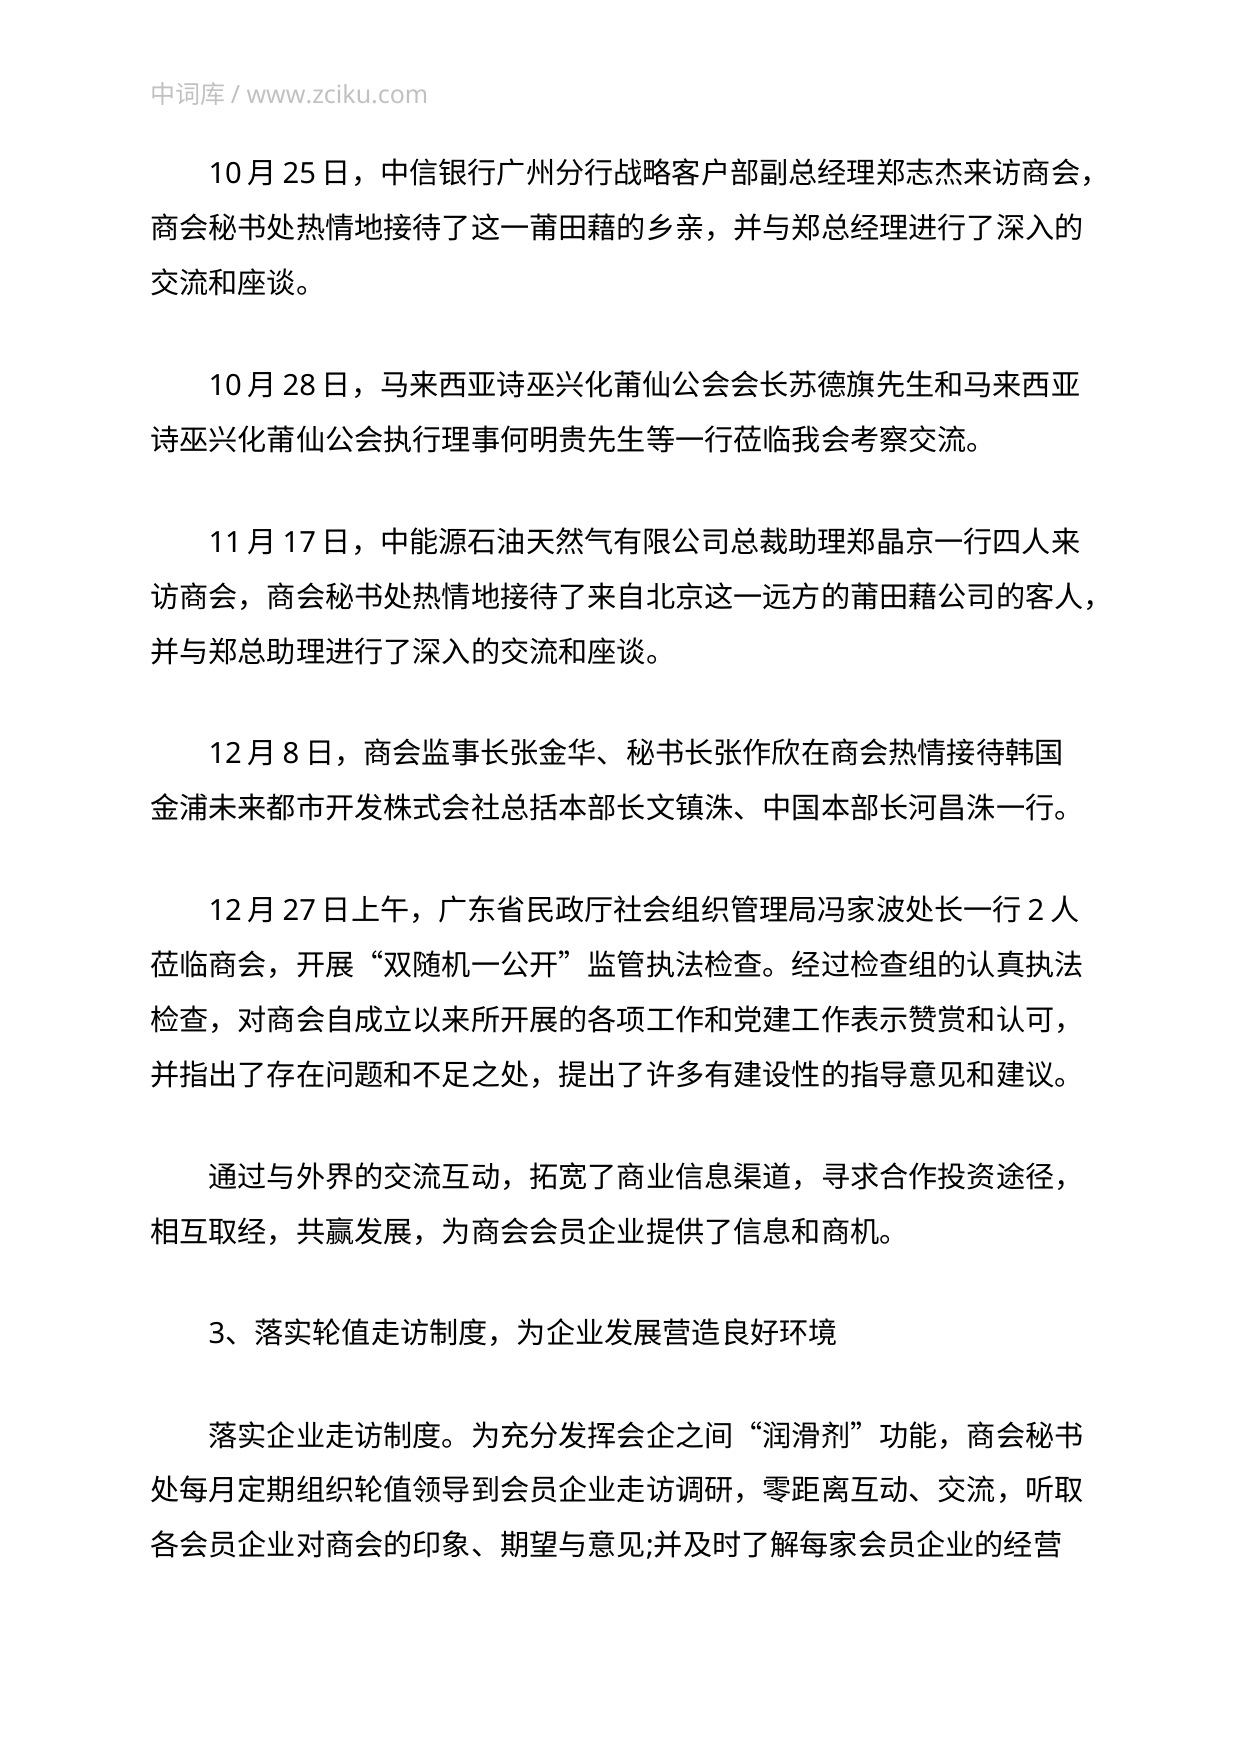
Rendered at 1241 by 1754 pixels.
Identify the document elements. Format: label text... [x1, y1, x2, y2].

text 3、落实轮值走访制度，为企业发展营造良好环境 [150, 1310, 1090, 1352]
text 10月25日，中信银行广州分行战略客户部副总经理郑志杰来访商会，商会秘书处热情地接待了这一莆田藉的乡亲，并与郑总经理进行了深入的交流和座谈。 [150, 150, 1090, 302]
text 11月17日，中能源石油天然气有限公司总裁助理郑晶京一行四人来访商会，商会秘书处热情地接待了来自北京这一远方的莆田藉公司的客人，并与郑总助理进行了深入的交流和座谈。 [150, 518, 1090, 671]
text 12月27日上午，广东省民政厅社会组织管理局冯家波处长一行2人莅临商会，开展“双随机一公开”监管执法检查。经过检查组的认真执法检查，对商会自成立以来所开展的各项工作和党建工作表示赞赏和认可，并指出了存在问题和不足之处，提出了许多有建设性的指导意见和建议。 [150, 887, 1090, 1094]
text 12月8日，商会监事长张金华、秘书长张作欣在商会热情接待韩国金浦未来都市开发株式会社总括本部长文镇洙、中国本部长河昌洙一行。 [150, 730, 1090, 827]
text 10月28日，马来西亚诗巫兴化莆仙公会会长苏德旗先生和马来西亚诗巫兴化莆仙公会执行理事何明贵先生等一行莅临我会考察交流。 [150, 362, 1090, 459]
text 通过与外界的交流互动，拓宽了商业信息渠道，寻求合作投资途径，相互取经，共赢发展，为商会会员企业提供了信息和商机。 [150, 1153, 1090, 1251]
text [150, 1412, 1090, 1564]
